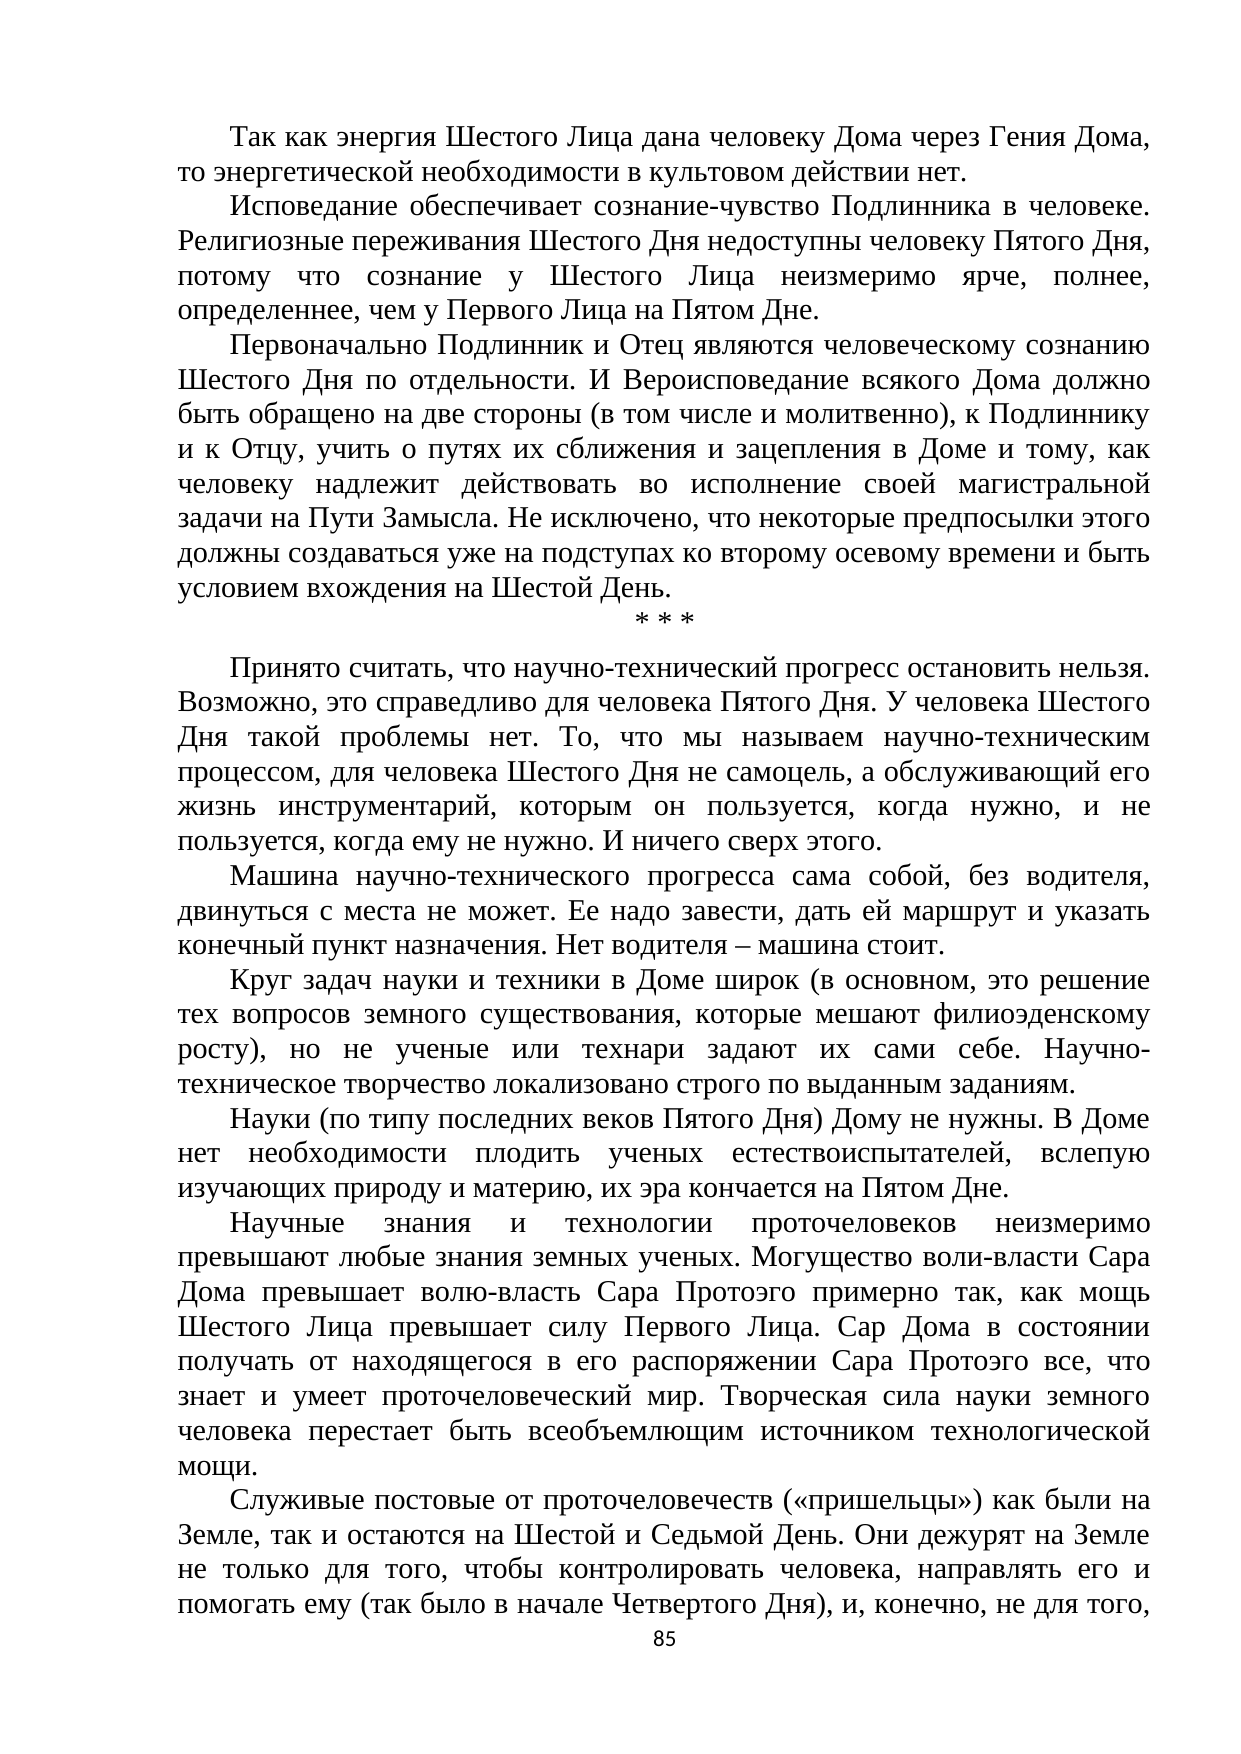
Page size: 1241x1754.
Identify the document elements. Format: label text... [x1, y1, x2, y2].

text Так как энергия Шестого Лица дана человеку Дома через Гения Дома, то энергетической необходимости в культовом действии нет. [177, 118, 1152, 187]
text Первоначально Подлинник и Отец являются человеческому сознанию Шестого Дня по отдельности. И Вероисповедание всякого Дома должно быть обращено на две стороны (в том числе и молитвенно), к Подлиннику и к Отцу, учить о путях их сближения и зацепления в Доме и тому, как человеку надлежит действовать во исполнение своей магистральной задачи на Пути Замысла. Не исключено, что некоторые предпосылки этого должны создаваться уже на подступах ко второму осевому времени и быть условием вхождения на Шестой День. [177, 326, 1152, 604]
text Машина научно-технического прогресса сама собой, без водителя, двинуться с места не может. Ее надо завести, дать ей маршрут и указать конечный пункт назначения. Нет водителя – машина стоит. [177, 857, 1152, 961]
text Принято считать, что научно-технический прогресс остановить нельзя. Возможно, это справедливо для человека Пятого Дня. У человека Шестого Дня такой проблемы нет. То, что мы называем научно-техническим процессом, для человека Шестого Дня не самоцель, а обслуживающий его жизнь инструментарий, которым он пользуется, когда нужно, и не пользуется, когда ему не нужно. И ничего сверх этого. [177, 649, 1152, 857]
text Науки (по типу последних веков Пятого Дня) Дому не нужны. В Доме нет необходимости плодить ученых естествоиспытателей, вслепую изучающих природу и материю, их эра кончается на Пятом Дне. [177, 1100, 1152, 1204]
text Исповедание обеспечивает сознание-чувство Подлинника в человеке. Религиозные переживания Шестого Дня недоступны человеку Пятого Дня, потому что сознание у Шестого Лица неизмеримо ярче, полнее, определеннее, чем у Первого Лица на Пятом Дне. [177, 187, 1152, 326]
text Круг задач науки и техники в Доме широк (в основном, это решение тех вопросов земного существования, которые мешают филиоэденскому росту), но не ученые или технари задают их сами себе. Научно-техническое творчество локализовано строго по выданным заданиям. [177, 961, 1152, 1100]
text * * * [177, 604, 1152, 638]
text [177, 1481, 1152, 1620]
text Научные знания и технологии проточеловеков неизмеримо превышают любые знания земных ученых. Могущество воли-власти Сара Дома превышает волю-власть Сара Протоэго примерно так, как мощь Шестого Лица превышает силу Первого Лица. Сар Дома в состоянии получать от находящегося в его распоряжении Сара Протоэго все, что знает и умеет проточеловеческий мир. Творческая сила науки земного человека перестает быть всеобъемлющим источником технологической мощи. [177, 1204, 1152, 1481]
